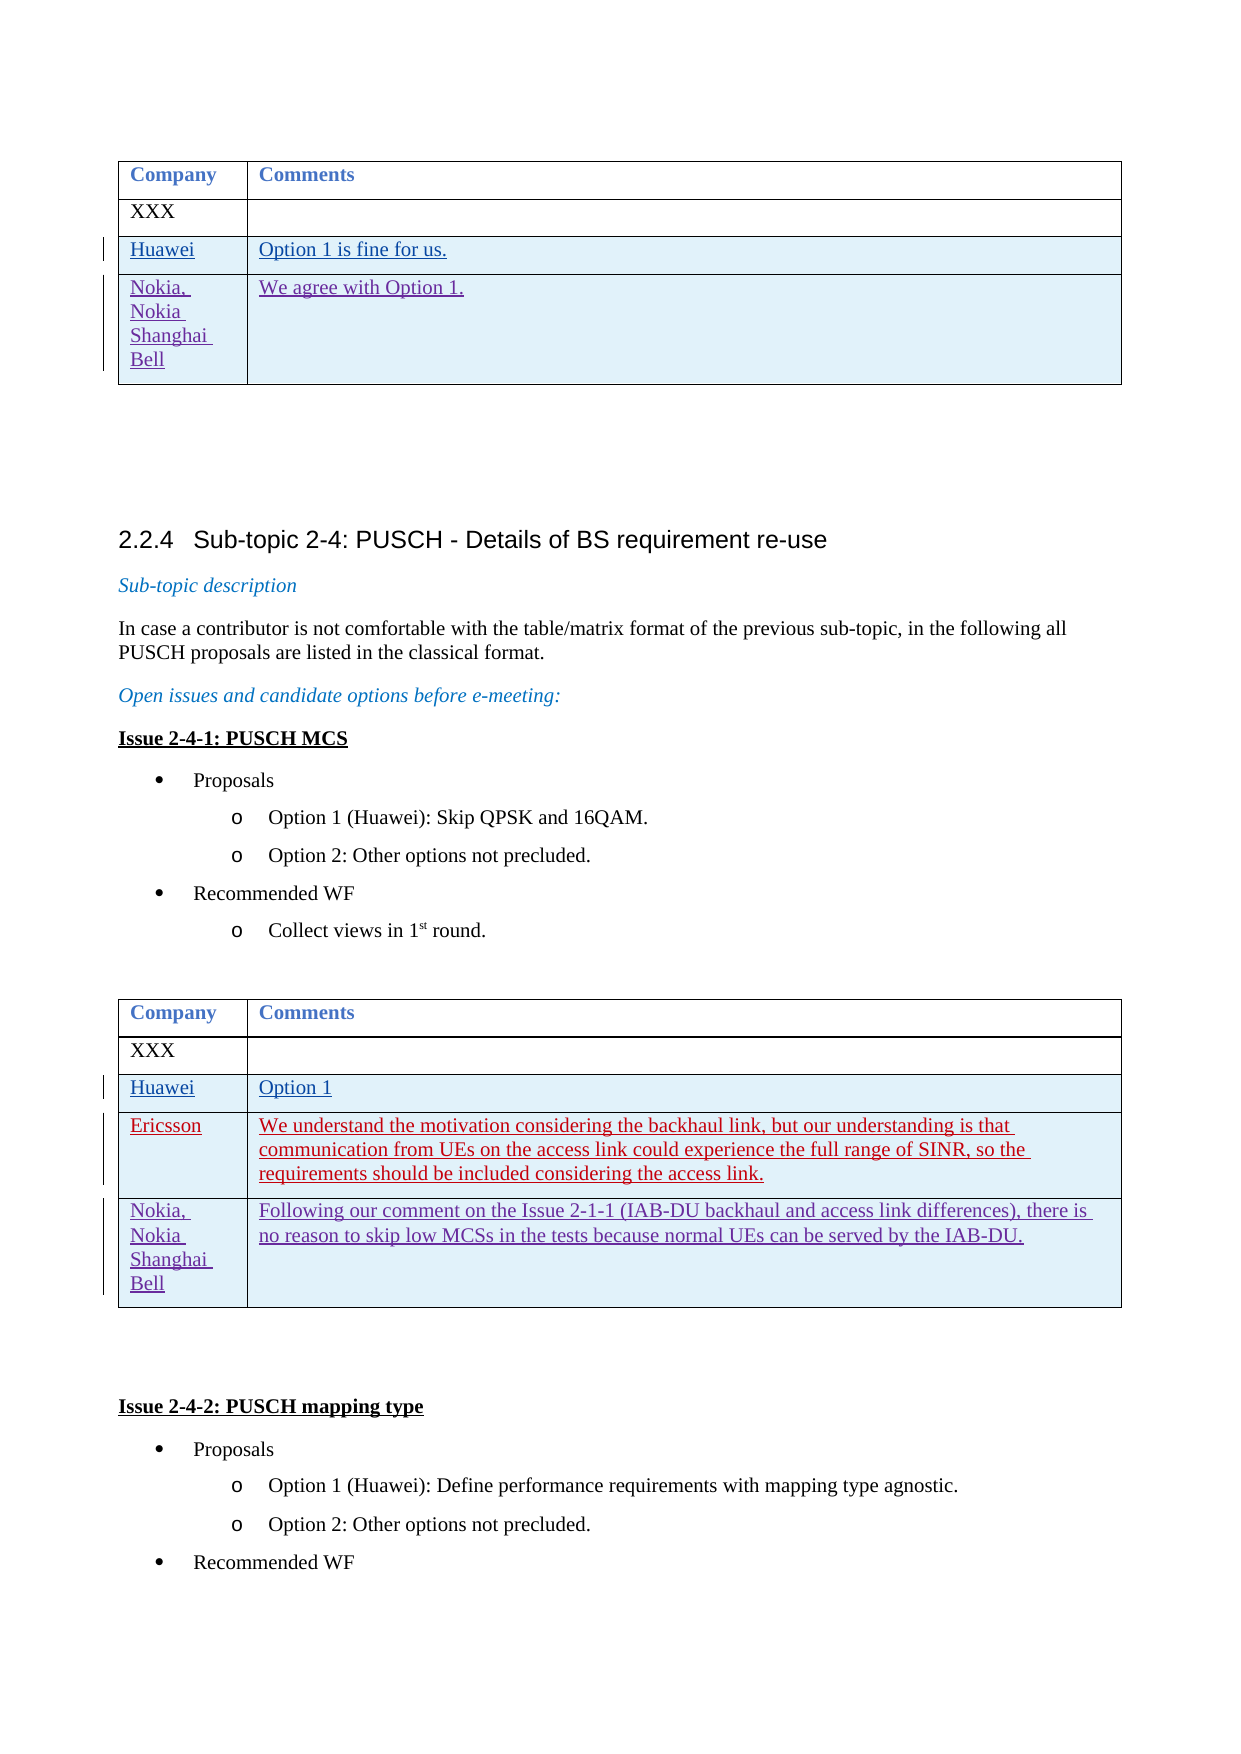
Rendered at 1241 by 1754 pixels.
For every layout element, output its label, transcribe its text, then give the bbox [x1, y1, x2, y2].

subtitle Sub-topic 2-4: PUSCH - Details of BS requirement re-use [118, 525, 1122, 554]
list Option 2: Other options not precluded. [231, 1511, 1122, 1537]
list Collect views in 1st round. [231, 918, 1122, 943]
text Sub-topic description [118, 573, 1122, 597]
text Issue 2-4-2: PUSCH mapping type [118, 1394, 1122, 1418]
list Recommended WF [156, 881, 1122, 905]
table_header Comments [248, 162, 1121, 198]
table_cell [248, 1038, 1121, 1074]
list Recommended WF [156, 1550, 1122, 1574]
table_header Comments [248, 1000, 1121, 1036]
list Proposals [156, 768, 1122, 792]
text Open issues and candidate options before e-meeting: [118, 683, 1122, 707]
text Issue 2-4-1: PUSCH MCS [118, 725, 1122, 749]
table_cell XXX [119, 1038, 247, 1074]
table_cell [248, 200, 1121, 236]
list Proposals [156, 1437, 1122, 1461]
table_cell XXX [119, 200, 247, 236]
text In case a contributor is not comfortable with the table/matrix format of the previous sub-topic, in the following all PUSCH proposals are listed in the classical format. [118, 616, 1122, 664]
list Option 1 (Huawei): Skip QPSK and 16QAM. [231, 805, 1122, 831]
list Option 2: Other options not precluded. [231, 843, 1122, 869]
table_header Company [119, 1000, 247, 1036]
list Option 1 (Huawei): Define performance requirements with mapping type agnostic. [231, 1473, 1122, 1499]
table_header Company [119, 162, 247, 198]
